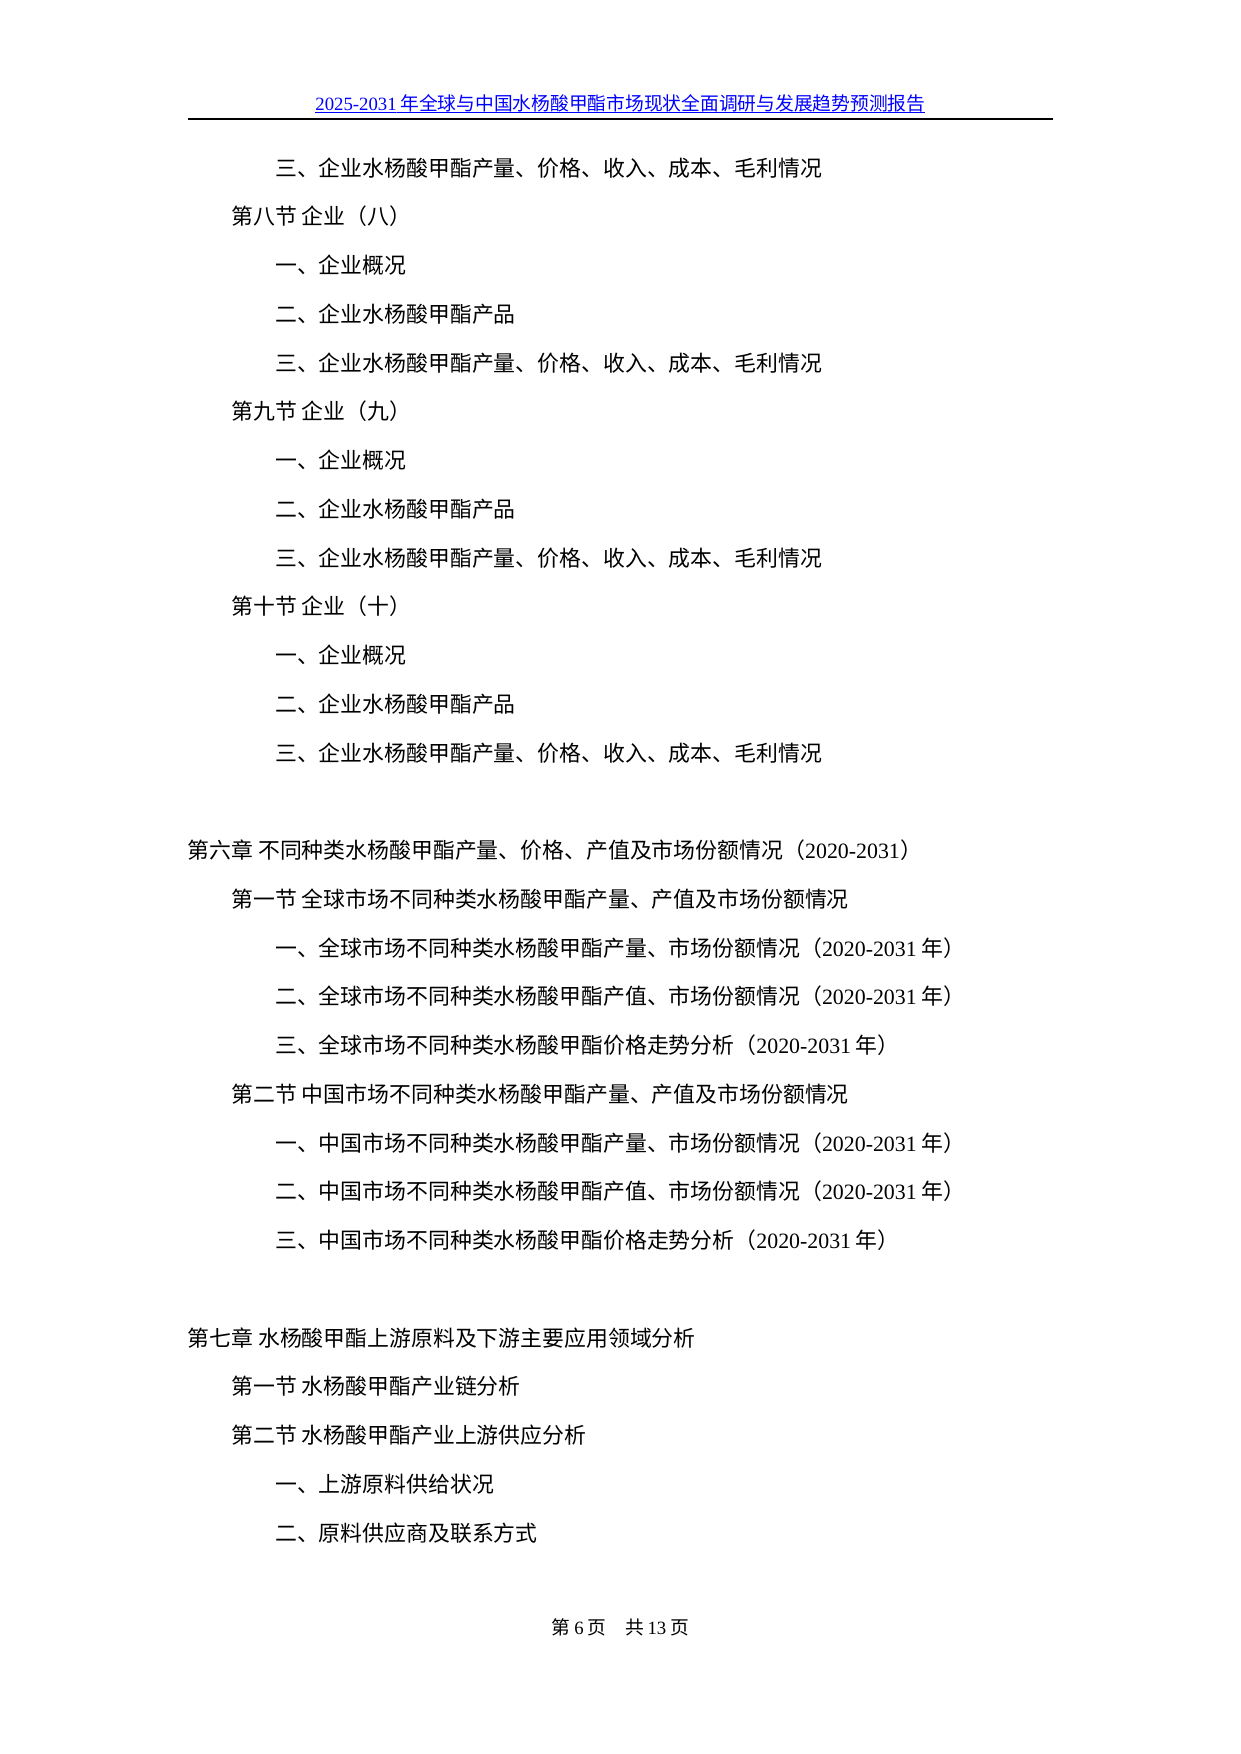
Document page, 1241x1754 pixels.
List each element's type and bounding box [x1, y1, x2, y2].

text [187, 150, 1053, 1548]
